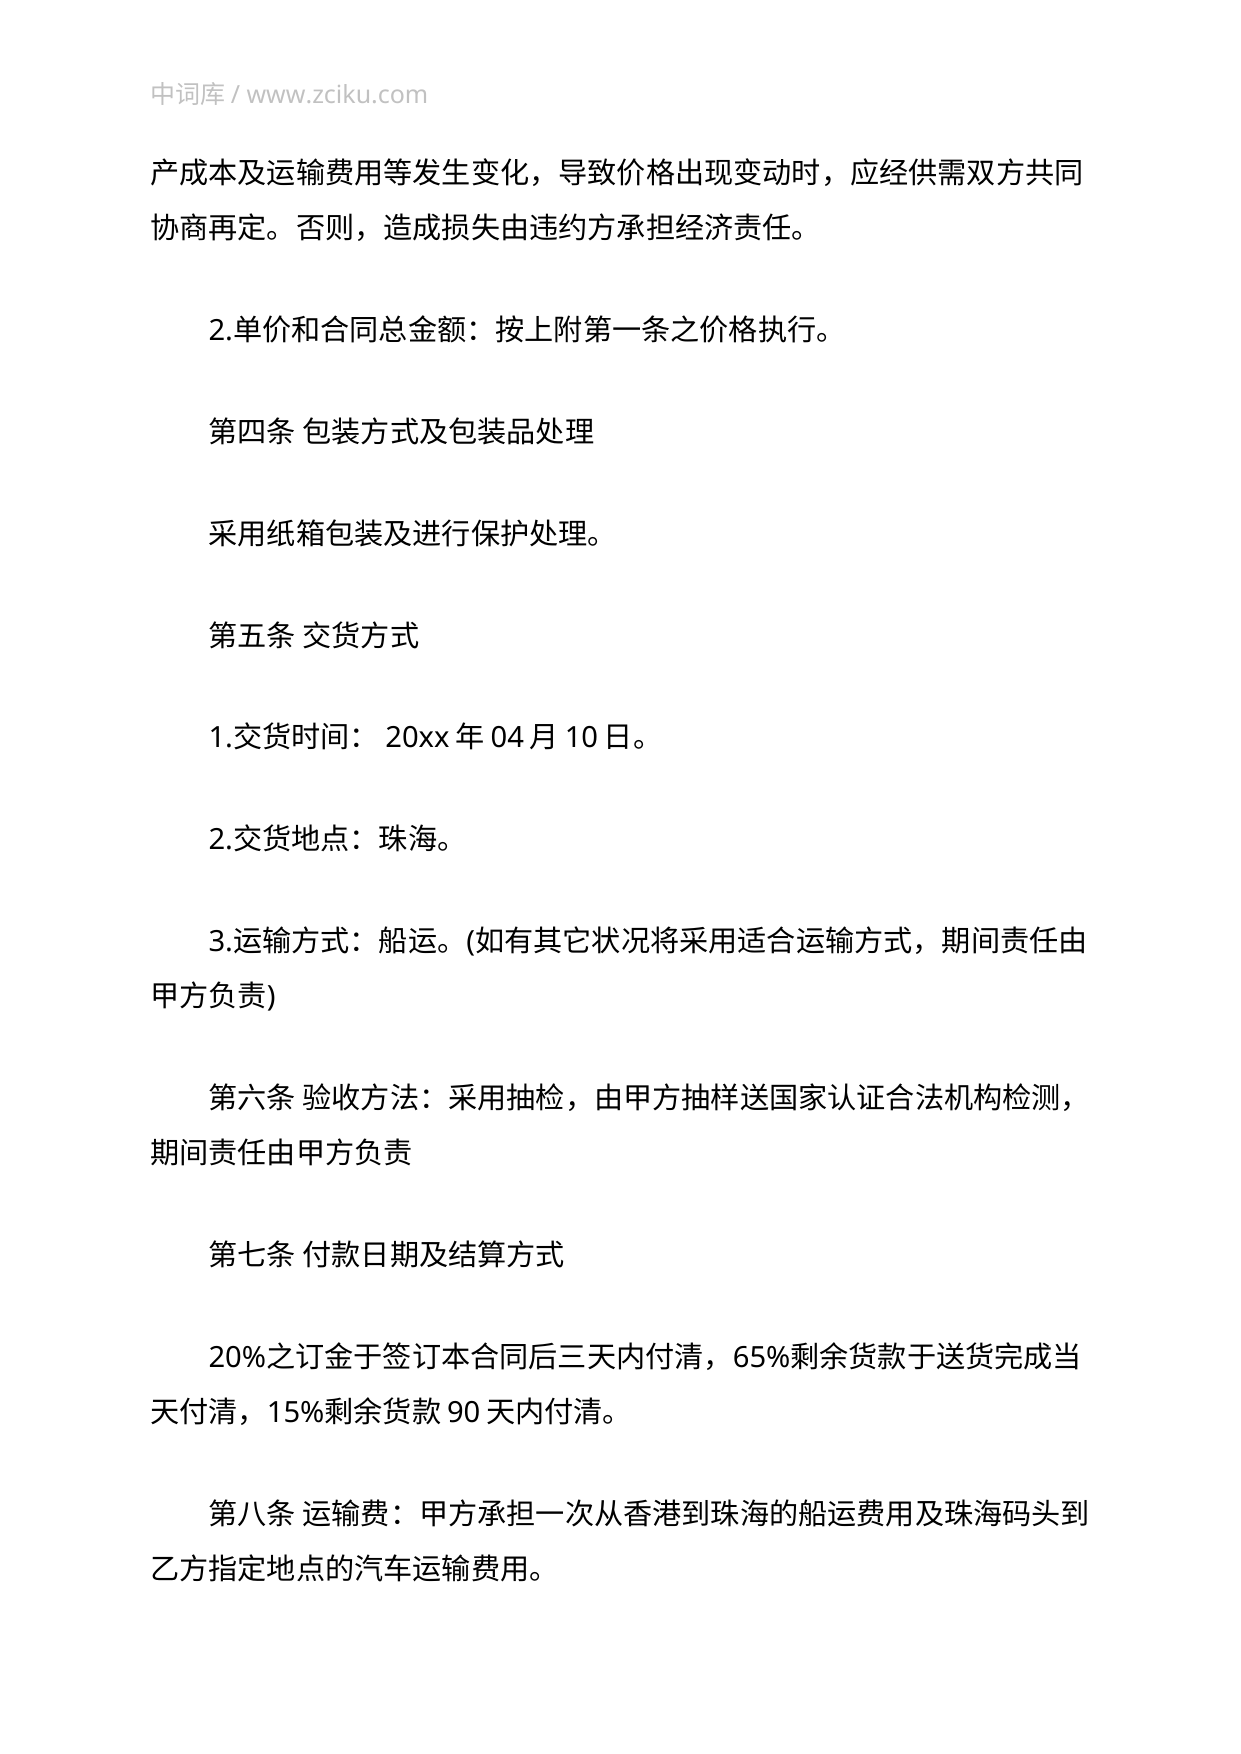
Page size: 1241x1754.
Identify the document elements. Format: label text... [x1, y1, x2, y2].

text 第四条 包装方式及包装品处理 [150, 409, 1090, 451]
text 2.交货地点：珠海。 [150, 816, 1090, 858]
text 1.交货时间： 20xx年04月10日。 [150, 714, 1090, 756]
text 2.单价和合同总金额：按上附第一条之价格执行。 [150, 307, 1090, 349]
text 采用纸箱包装及进行保护处理。 [150, 510, 1090, 553]
text 第六条 验收方法：采用抽检，由甲方抽样送国家认证合法机构检测，期间责任由甲方负责 [150, 1075, 1090, 1172]
text 20%之订金于签订本合同后三天内付清，65%剩余货款于送货完成当天付清，15%剩余货款90天内付清。 [150, 1333, 1090, 1431]
text 3.运输方式：船运。(如有其它状况将采用适合运输方式，期间责任由甲方负责) [150, 918, 1090, 1015]
text 第七条 付款日期及结算方式 [150, 1232, 1090, 1274]
text 第五条 交货方式 [150, 612, 1090, 654]
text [150, 150, 1090, 247]
text 第八条 运输费：甲方承担一次从香港到珠海的船运费用及珠海码头到乙方指定地点的汽车运输费用。 [150, 1490, 1090, 1587]
